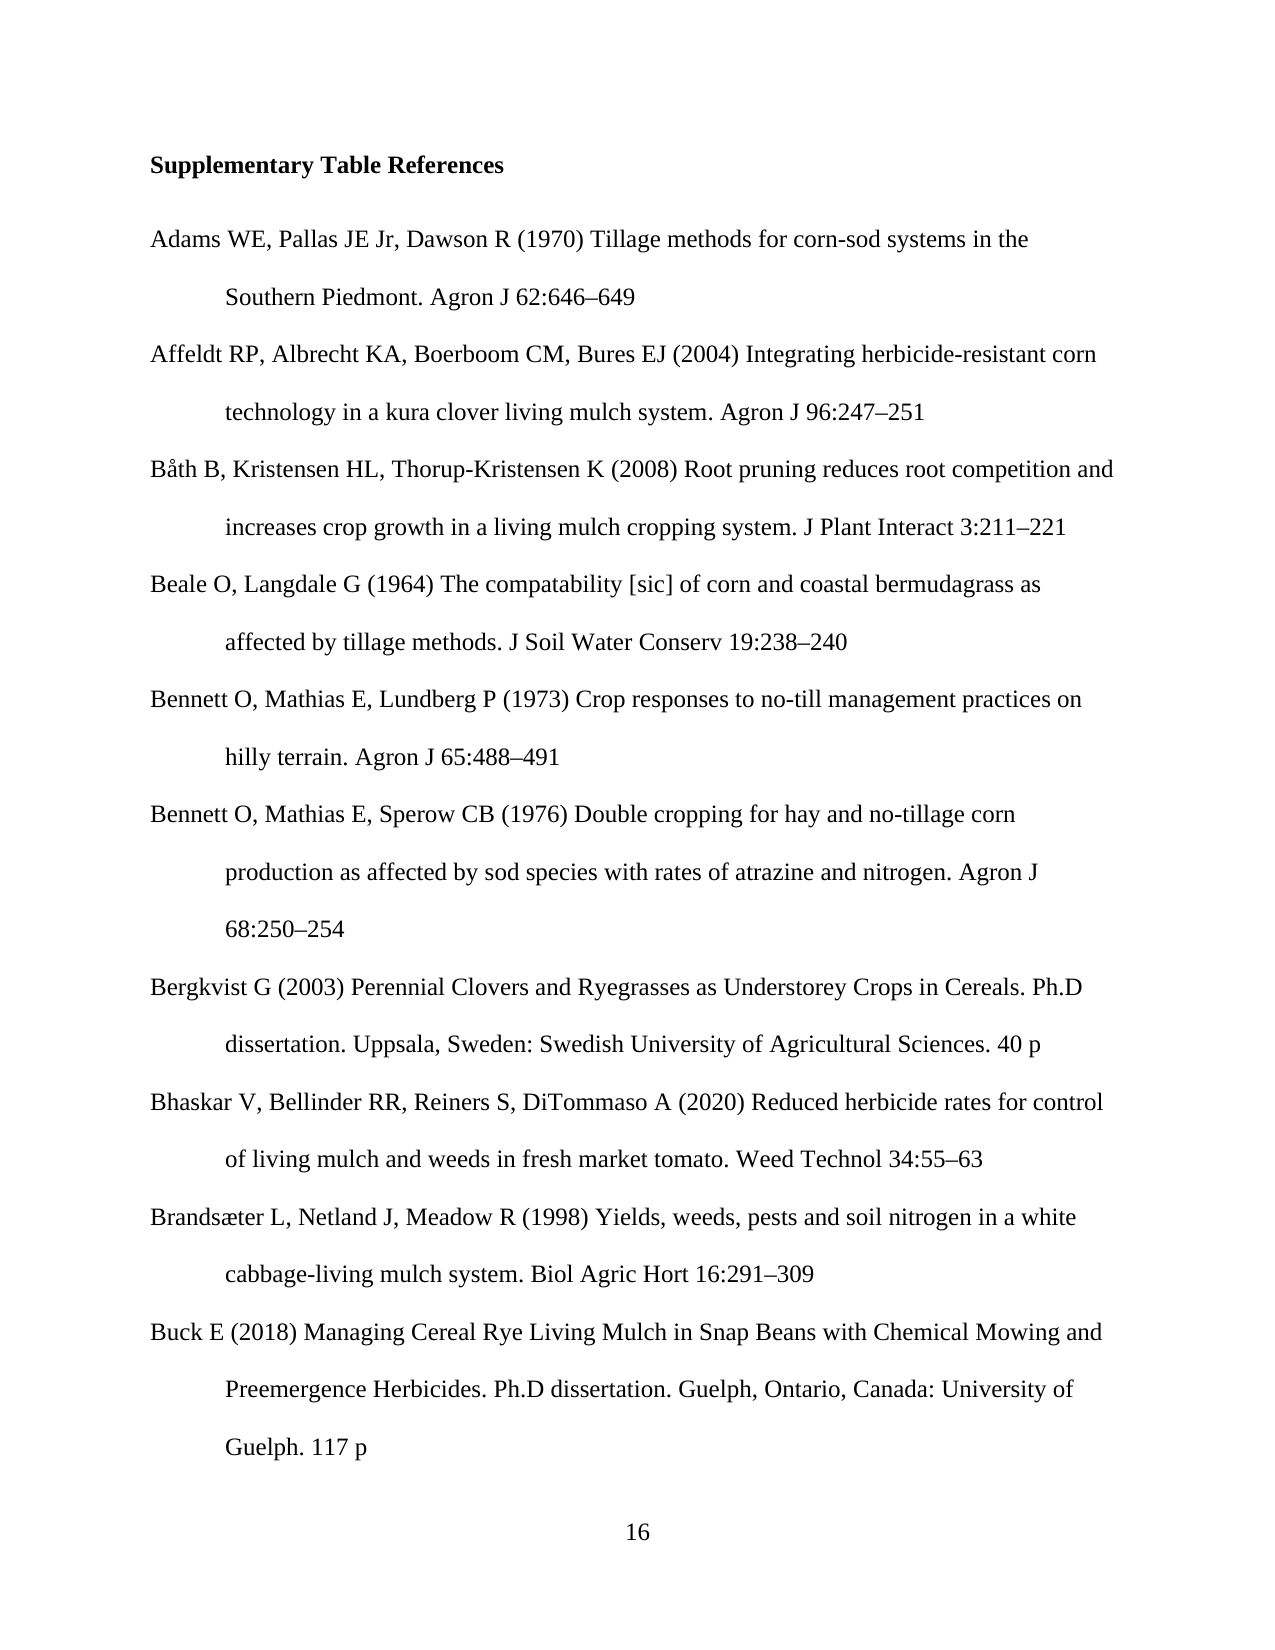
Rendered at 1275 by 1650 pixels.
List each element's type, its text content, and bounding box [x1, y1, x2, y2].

text Affeldt RP, Albrecht KA, Boerboom CM, Bures EJ (2004) Integrating herbicide-resistant corn technology in a kura clover living mulch system. Agron J 96:247–251 [150, 339, 1125, 425]
text Supplementary Table References [150, 150, 1125, 179]
text Buck E (2018) Managing Cereal Rye Living Mulch in Snap Beans with Chemical Mowing and Preemergence Herbicides. Ph.D dissertation. Guelph, Ontario, Canada: University of Guelph. 117 p [150, 1317, 1125, 1460]
text Bhaskar V, Bellinder RR, Reiners S, DiTommaso A (2020) Reduced herbicide rates for control of living mulch and weeds in fresh market tomato. Weed Technol 34:55–63 [150, 1087, 1125, 1173]
text Beale O, Langdale G (1964) The compatability [sic] of corn and coastal bermudagrass as affected by tillage methods. J Soil Water Conserv 19:238–240 [150, 569, 1125, 655]
text Brandsæter L, Netland J, Meadow R (1998) Yields, weeds, pests and soil nitrogen in a white cabbage-living mulch system. Biol Agric Hort 16:291–309 [150, 1202, 1125, 1288]
text Bennett O, Mathias E, Sperow CB (1976) Double cropping for hay and no-tillage corn production as affected by sod species with rates of atrazine and nitrogen. Agron J 68:250–254 [150, 799, 1125, 943]
text Adams WE, Pallas JE Jr, Dawson R (1970) Tillage methods for corn-sod systems in the Southern Piedmont. Agron J 62:646–649 [150, 224, 1125, 310]
text Bennett O, Mathias E, Lundberg P (1973) Crop responses to no-till management practices on hilly terrain. Agron J 65:488–491 [150, 684, 1125, 770]
text Båth B, Kristensen HL, Thorup-Kristensen K (2008) Root pruning reduces root competition and increases crop growth in a living mulch cropping system. J Plant Interact 3:211–221 [150, 454, 1125, 540]
text Bergkvist G (2003) Perennial Clovers and Ryegrasses as Understorey Crops in Cereals. Ph.D dissertation. Uppsala, Sweden: Swedish University of Agricultural Sciences. 40 p [150, 972, 1125, 1058]
